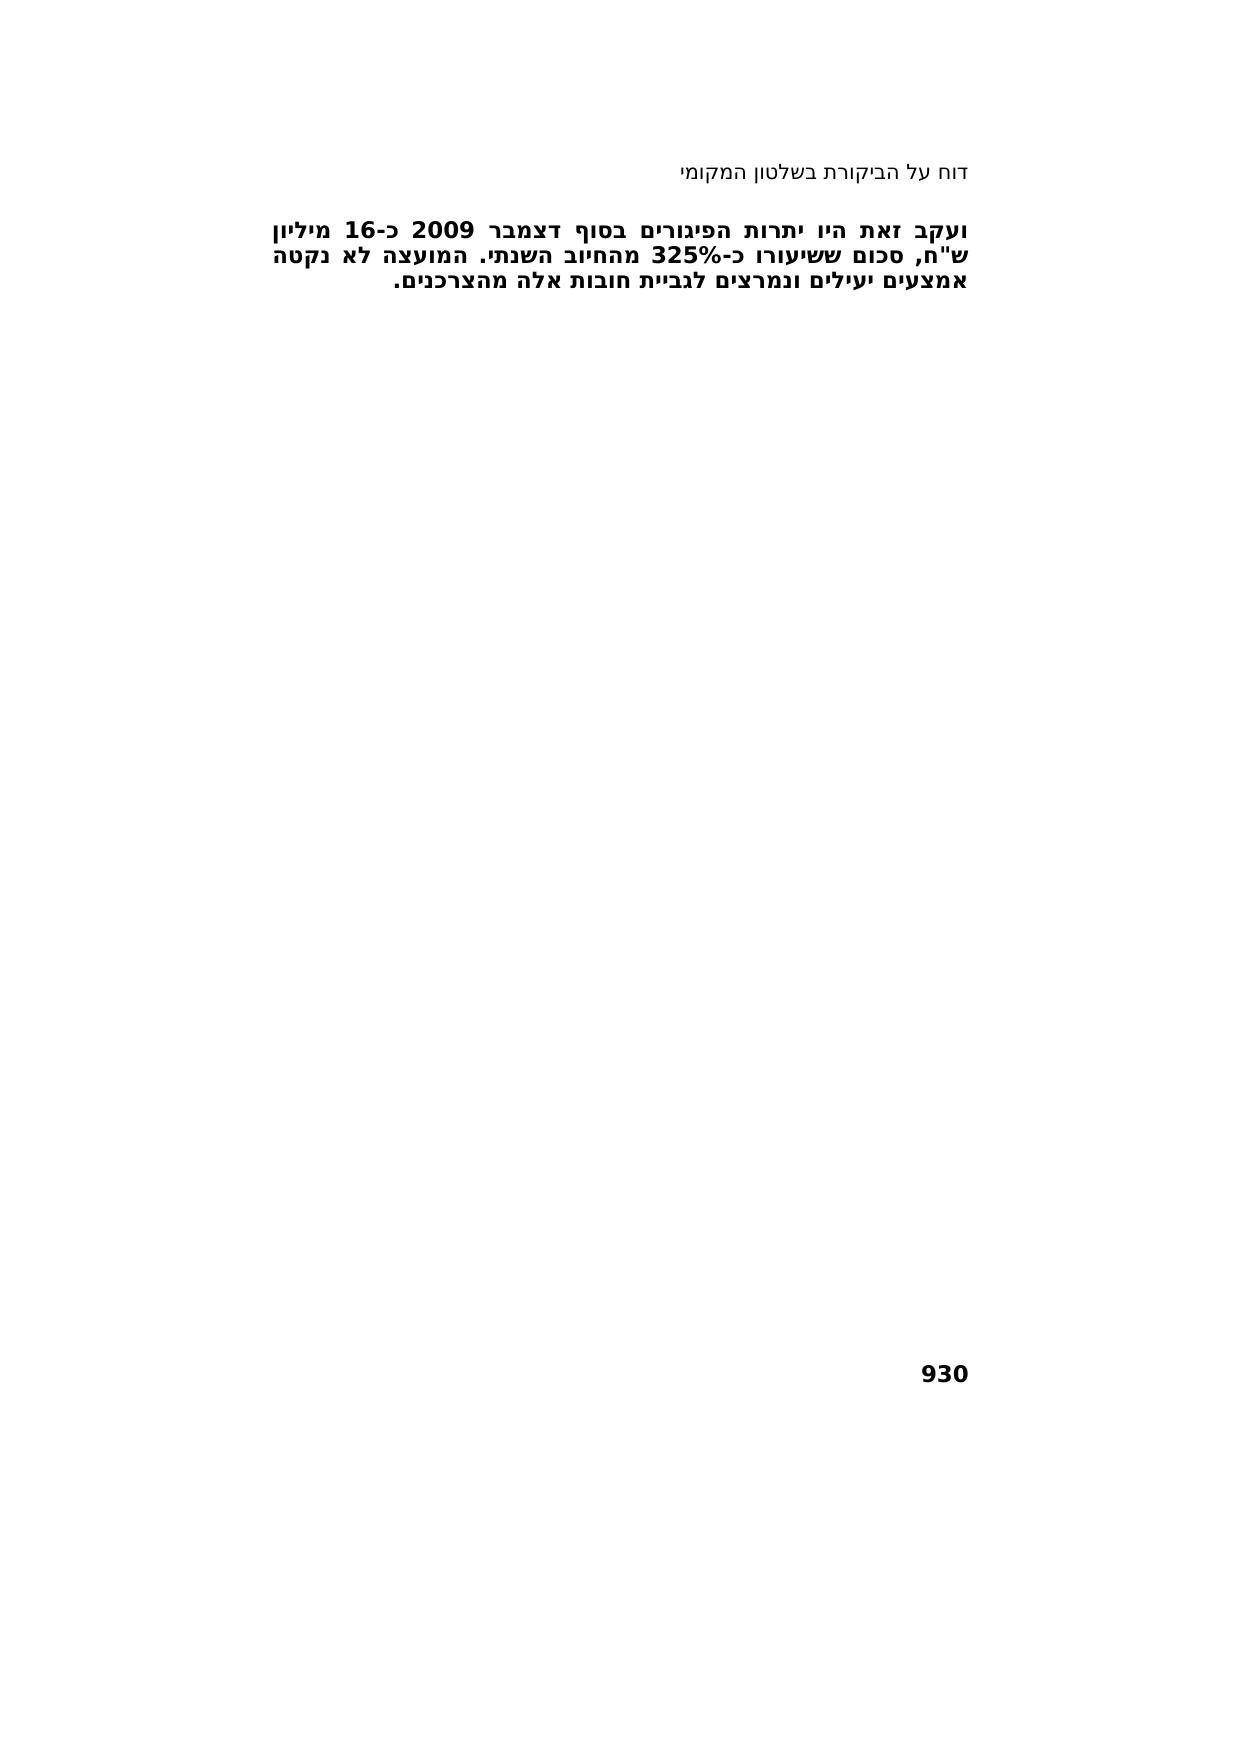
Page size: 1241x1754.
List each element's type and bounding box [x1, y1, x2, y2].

text [272, 218, 968, 293]
